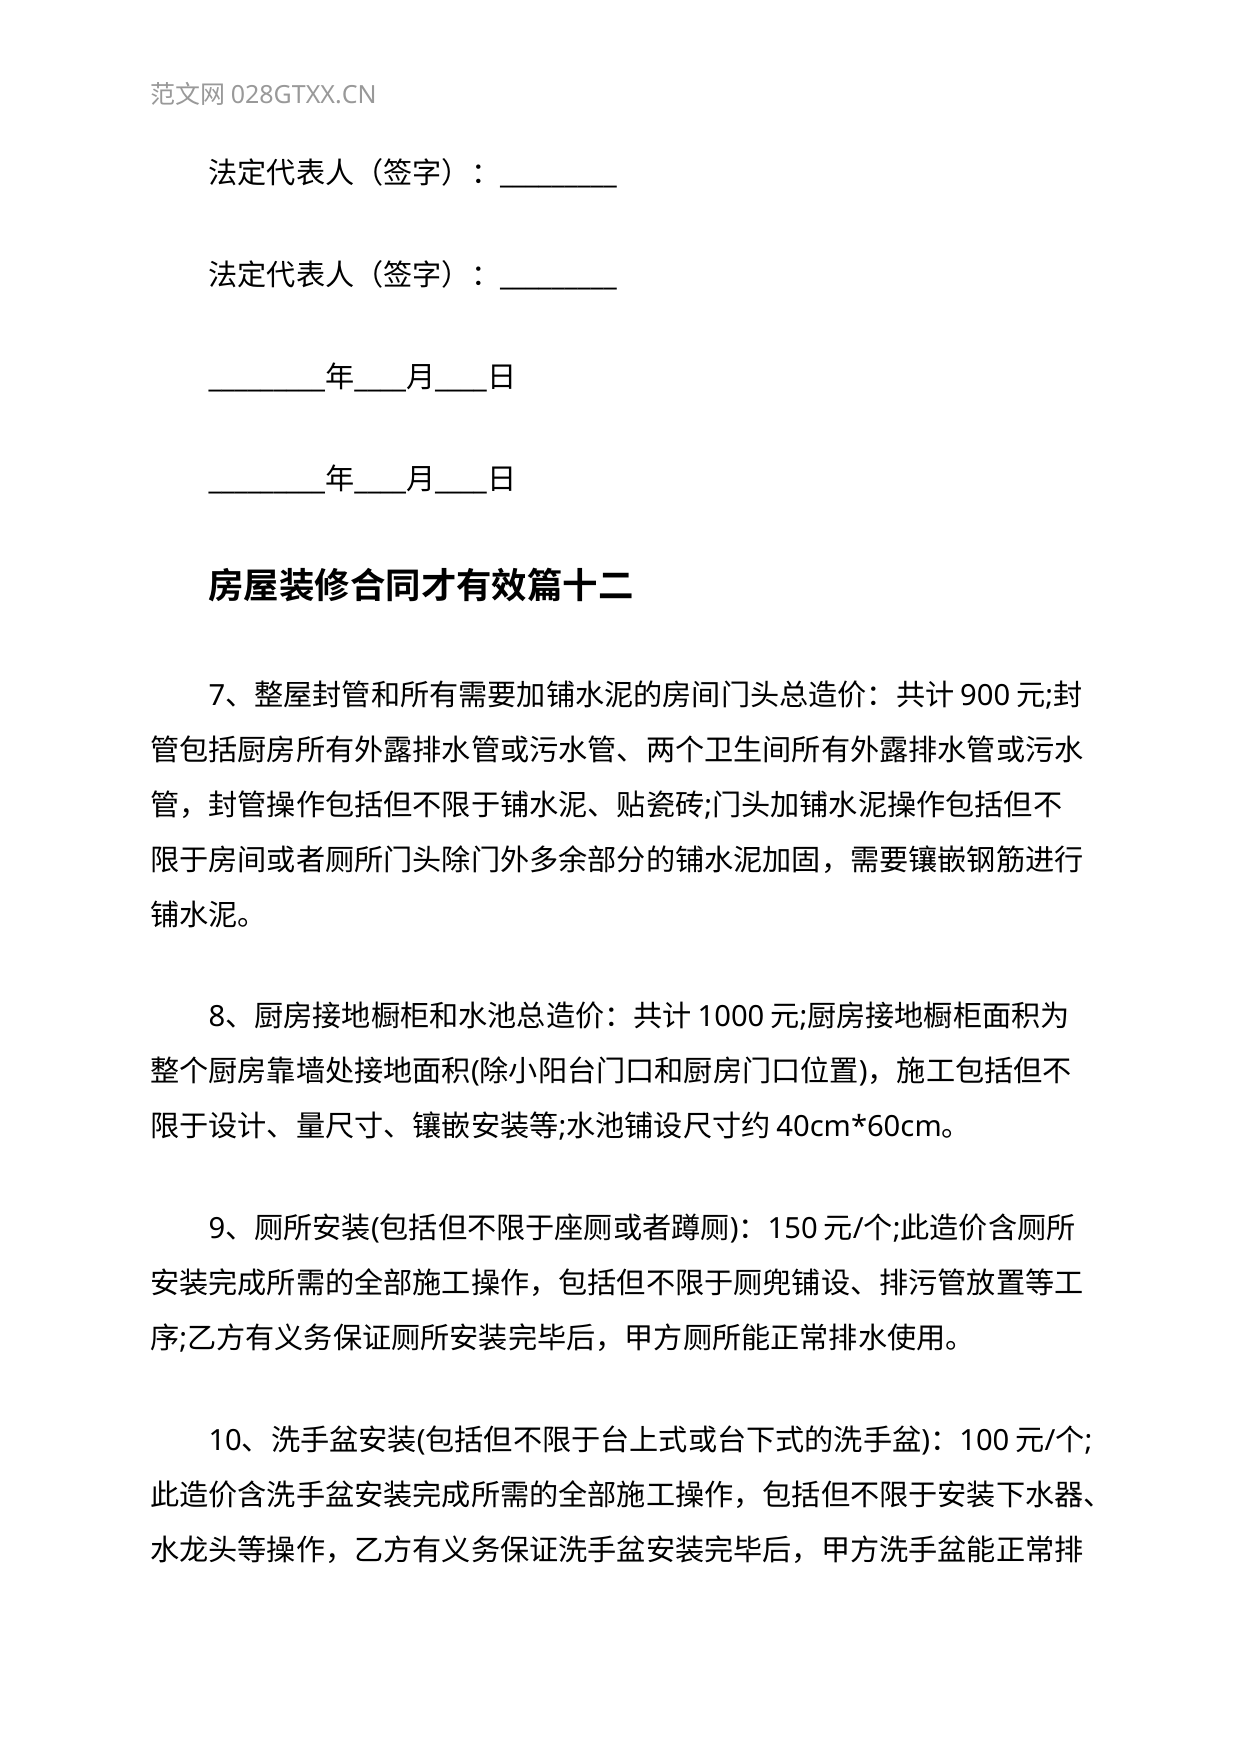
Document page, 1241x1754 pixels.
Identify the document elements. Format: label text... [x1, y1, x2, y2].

text 8、厨房接地橱柜和水池总造价：共计1000元;厨房接地橱柜面积为整个厨房靠墙处接地面积(除小阳台门口和厨房门口位置)，施工包括但不限于设计、量尺寸、镶嵌安装等;水池铺设尺寸约40cm*60cm。 [150, 993, 1090, 1145]
text _________年____月____日 [150, 456, 1090, 498]
text 法定代表人（签字）：_________ [150, 252, 1090, 294]
text 7、整屋封管和所有需要加铺水泥的房间门头总造价：共计900元;封管包括厨房所有外露排水管或污水管、两个卫生间所有外露排水管或污水管，封管操作包括但不限于铺水泥、贴瓷砖;门头加铺水泥操作包括但不限于房间或者厕所门头除门外多余部分的铺水泥加固，需要镶嵌钢筋进行铺水泥。 [150, 671, 1090, 933]
text 法定代表人（签字）：_________ [150, 150, 1090, 192]
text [150, 1417, 1090, 1569]
text 9、厕所安装(包括但不限于座厕或者蹲厕)：150元/个;此造价含厕所安装完成所需的全部施工操作，包括但不限于厕兜铺设、排污管放置等工序;乙方有义务保证厕所安装完毕后，甲方厕所能正常排水使用。 [150, 1205, 1090, 1357]
text _________年____月____日 [150, 354, 1090, 396]
text 房屋装修合同才有效篇十二 [150, 558, 1090, 609]
